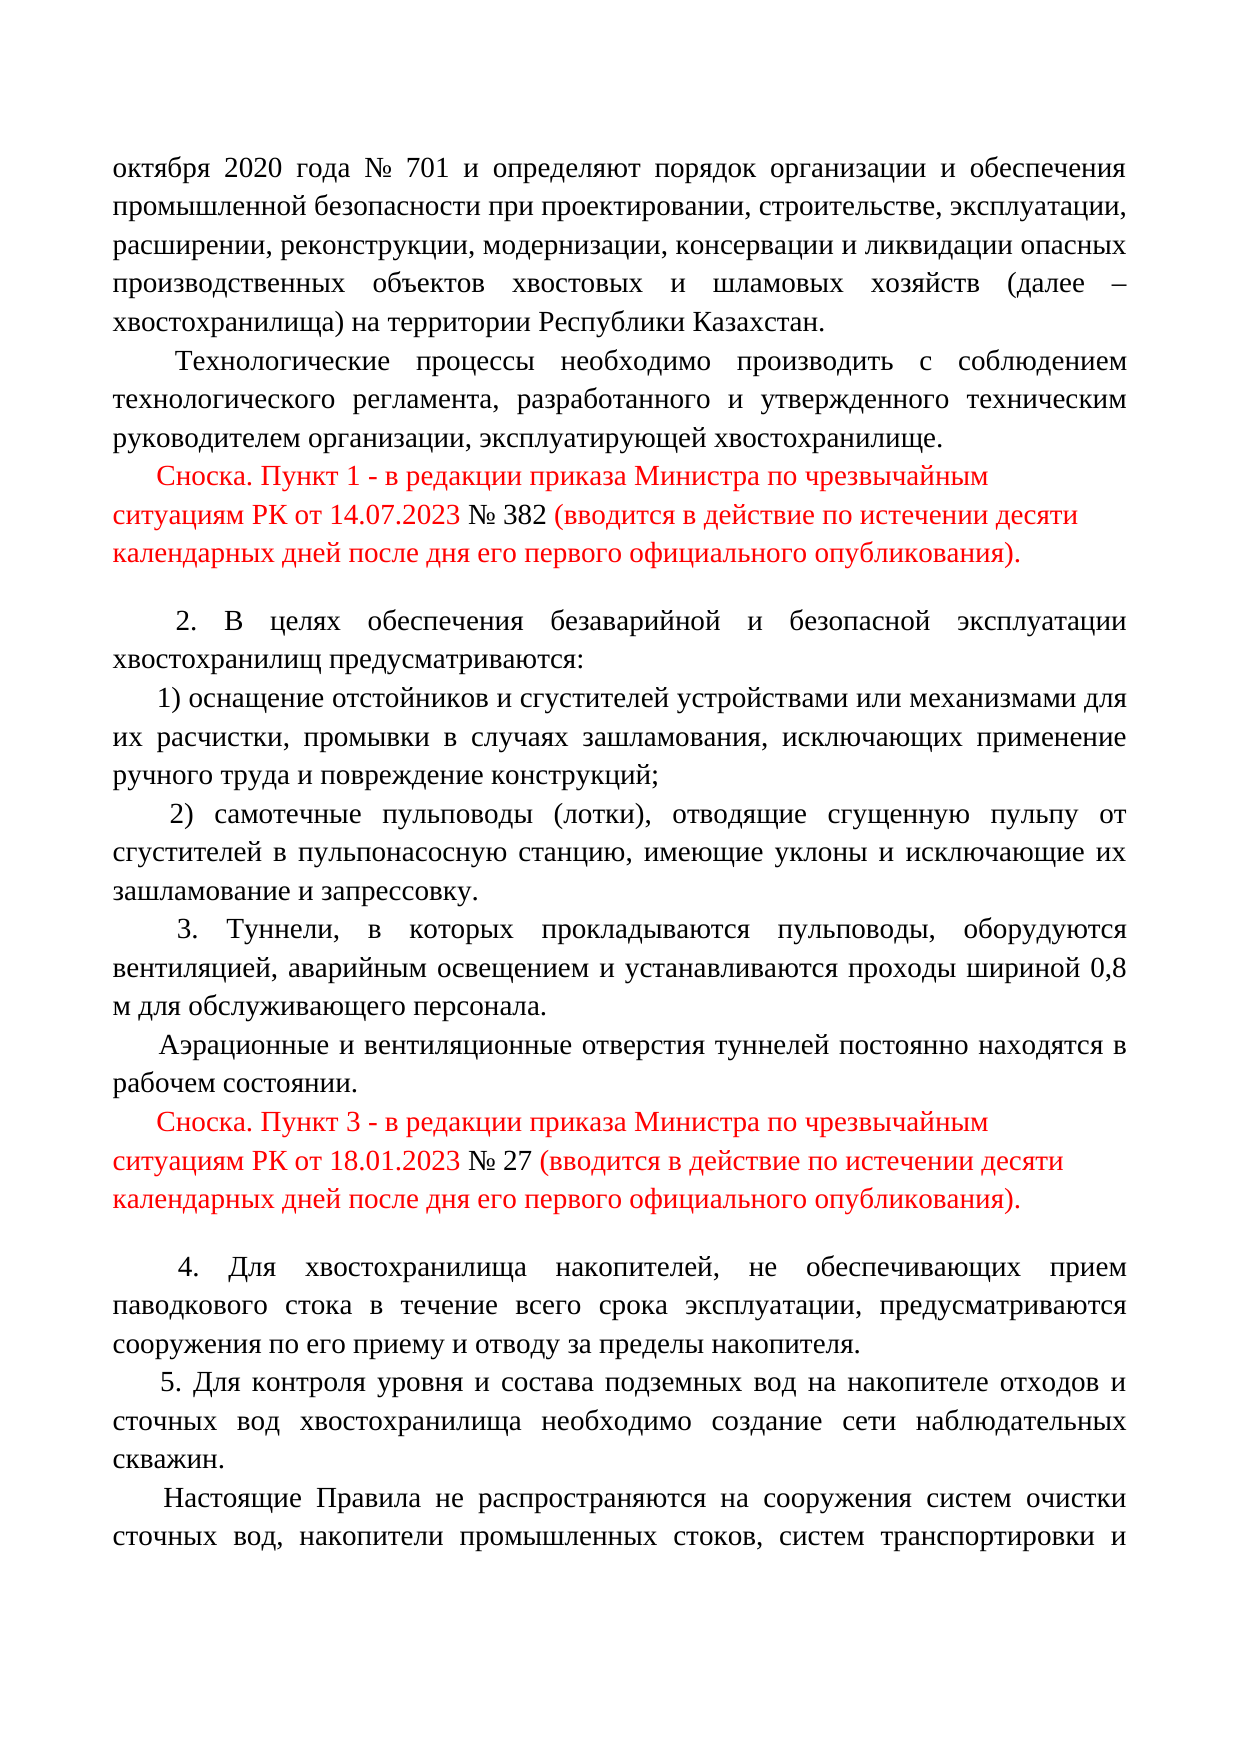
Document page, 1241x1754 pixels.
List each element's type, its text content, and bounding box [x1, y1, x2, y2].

text 3. Туннели, в которых прокладываются пульповоды, оборудуются вентиляцией, аварийным освещением и устанавливаются проходы шириной 0,8 м для обслуживающего персонала. [112, 911, 1128, 1022]
text Сноска. Пункт 3 - в редакции приказа Министра по чрезвычайным ситуациям РК от 18.01.2023 № 27 (вводится в действие по истечении десяти календарных дней после дня его первого официального опубликования). [112, 1104, 1128, 1245]
text 2) самотечные пульповоды (лотки), отводящие сгущенную пульпу от сгустителей в пульпонасосную станцию, имеющие уклоны и исключающие их зашламование и запрессовку. [112, 796, 1128, 906]
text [112, 150, 1128, 338]
text 5. Для контроля уровня и состава подземных вод на накопителе отходов и сточных вод хвостохранилища необходимо создание сети наблюдательных скважин. [112, 1364, 1128, 1475]
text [112, 1480, 1128, 1552]
text Технологические процессы необходимо производить с соблюдением технологического регламента, разработанного и утвержденного техническим руководителем организации, эксплуатирующей хвостохранилище. [112, 343, 1128, 453]
text Аэрационные и вентиляционные отверстия туннелей постоянно находятся в рабочем состоянии. [112, 1027, 1128, 1099]
text 1) оснащение отстойников и сгустителей устройствами или механизмами для их расчистки, промывки в случаях зашламования, исключающих применение ручного труда и повреждение конструкций; [112, 680, 1128, 791]
text Сноска. Пункт 1 - в редакции приказа Министра по чрезвычайным ситуациям РК от 14.07.2023 № 382 (вводится в действие по истечении десяти календарных дней после дня его первого официального опубликования). [112, 458, 1128, 599]
text 2. В целях обеспечения безаварийной и безопасной эксплуатации хвостохранилищ предусматриваются: [112, 603, 1128, 675]
text 4. Для хвостохранилища накопителей, не обеспечивающих прием паводкового стока в течение всего срока эксплуатации, предусматриваются сооружения по его приему и отводу за пределы накопителя. [112, 1249, 1128, 1359]
